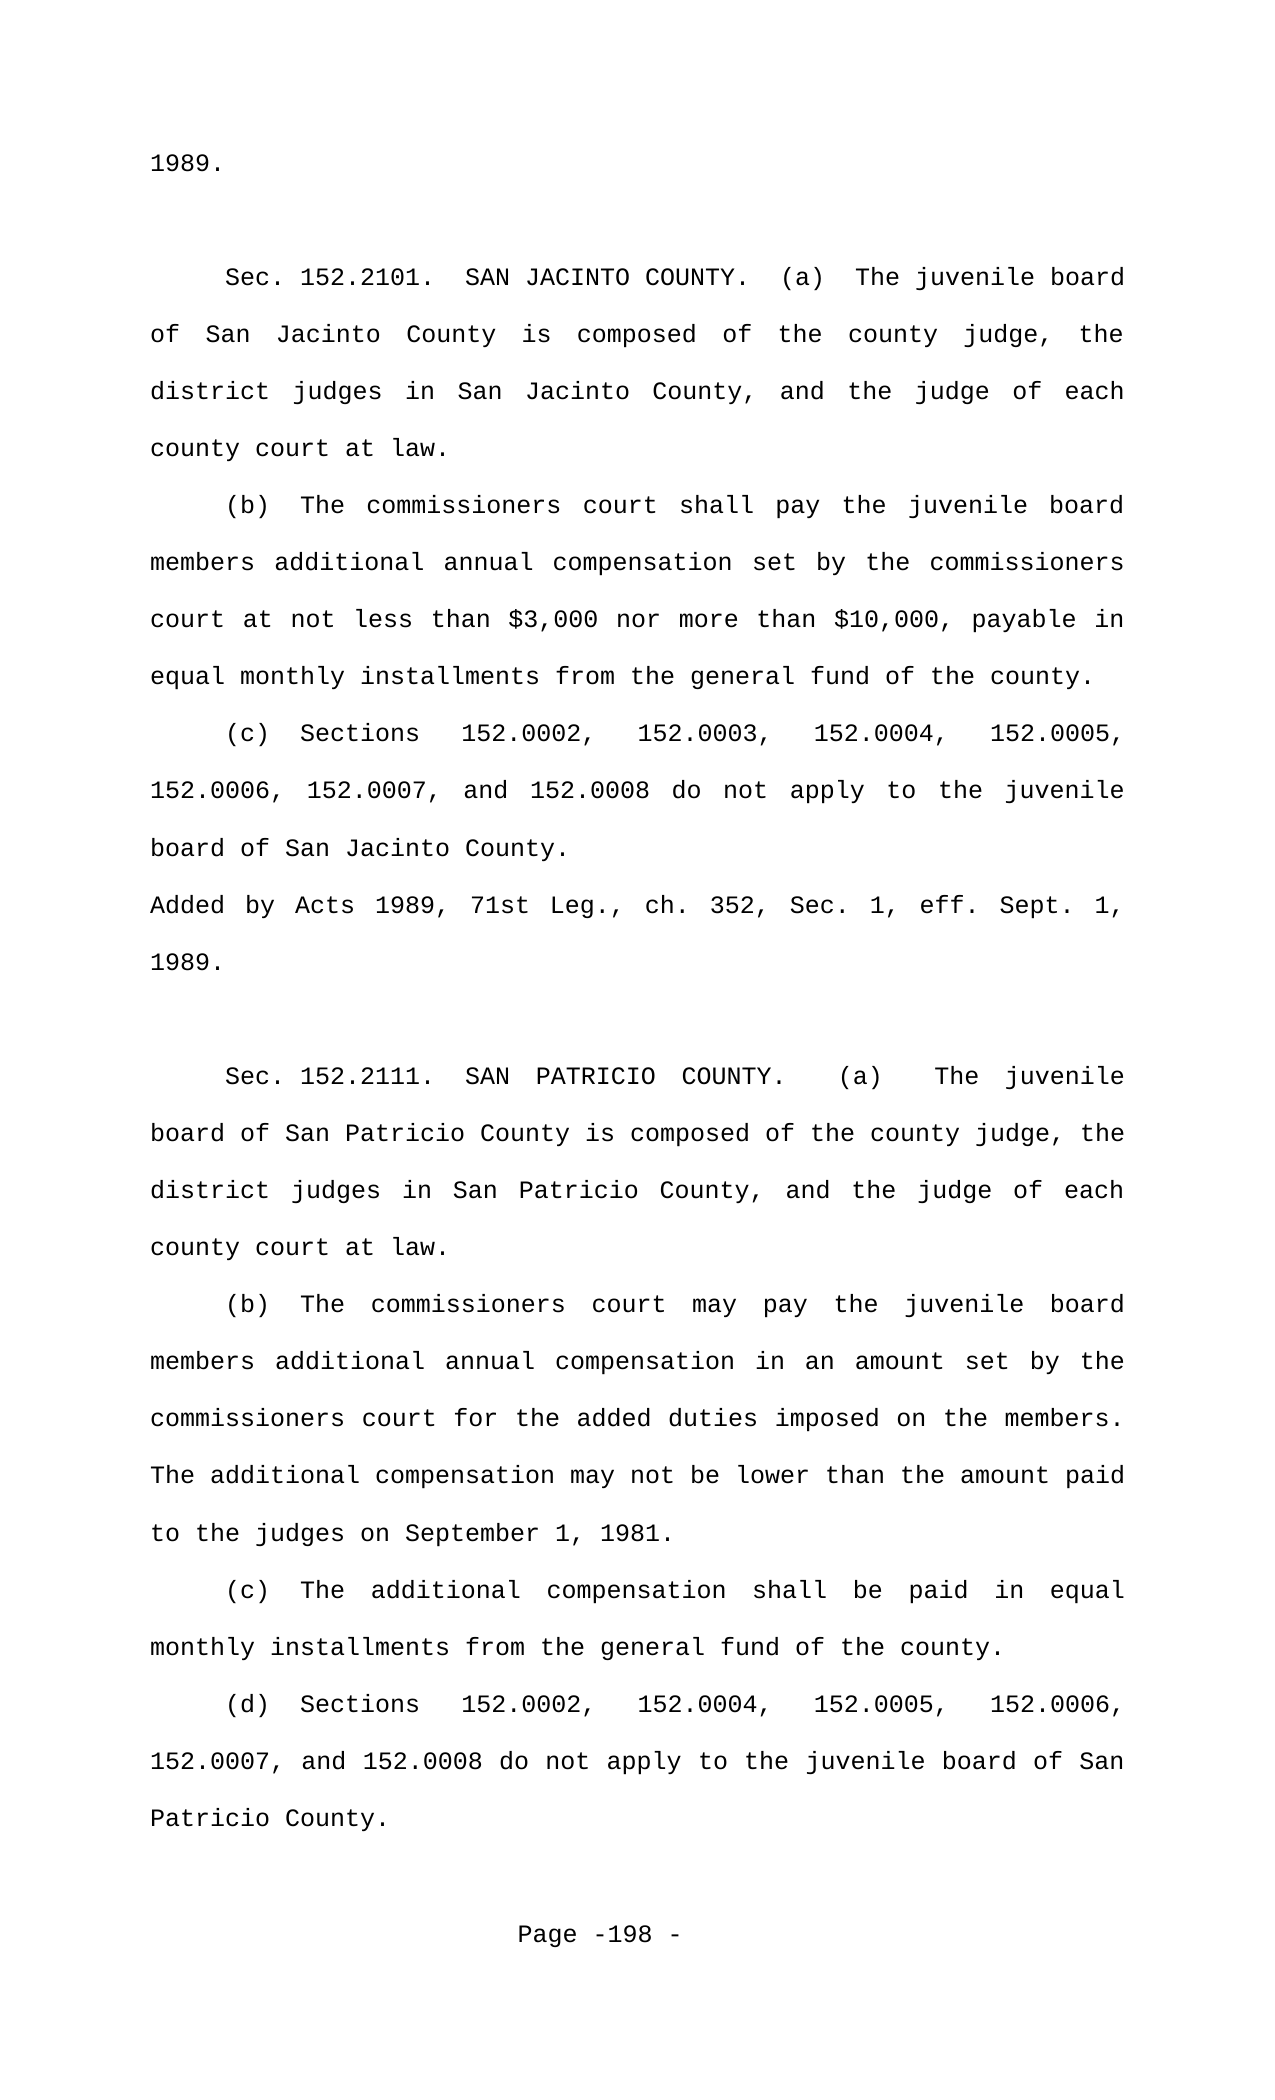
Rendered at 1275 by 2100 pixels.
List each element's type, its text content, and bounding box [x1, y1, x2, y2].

text Added by Acts 1989, 71st Leg., ch. 352, Sec. 1, eff. Sept. 1, 1989. [150, 892, 1125, 978]
text (c) Sections 152.0002, 152.0003, 152.0004, 152.0005, 152.0006, 152.0007, and 152.0008 do not apply to the juvenile board of San Jacinto County. [150, 721, 1125, 863]
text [150, 150, 1125, 178]
text Sec. 152.2111. SAN PATRICIO COUNTY. (a) The juvenile board of San Patricio County is composed of the county judge, the district judges in San Patricio County, and the judge of each county court at law. [150, 1063, 1125, 1263]
text (c) The additional compensation shall be paid in equal monthly installments from the general fund of the county. [150, 1577, 1125, 1663]
text (b) The commissioners court may pay the juvenile board members additional annual compensation in an amount set by the commissioners court for the added duties imposed on the members. The additional compensation may not be lower than the amount paid to the judges on September 1, 1981. [150, 1292, 1125, 1548]
text (b) The commissioners court shall pay the juvenile board members additional annual compensation set by the commissioners court at not less than $3,000 nor more than $10,000, payable in equal monthly installments from the general fund of the county. [150, 492, 1125, 692]
text Sec. 152.2101. SAN JACINTO COUNTY. (a) The juvenile board of San Jacinto County is composed of the county judge, the district judges in San Jacinto County, and the judge of each county court at law. [150, 264, 1125, 464]
text (d) Sections 152.0002, 152.0004, 152.0005, 152.0006, 152.0007, and 152.0008 do not apply to the juvenile board of San Patricio County. [150, 1691, 1125, 1834]
